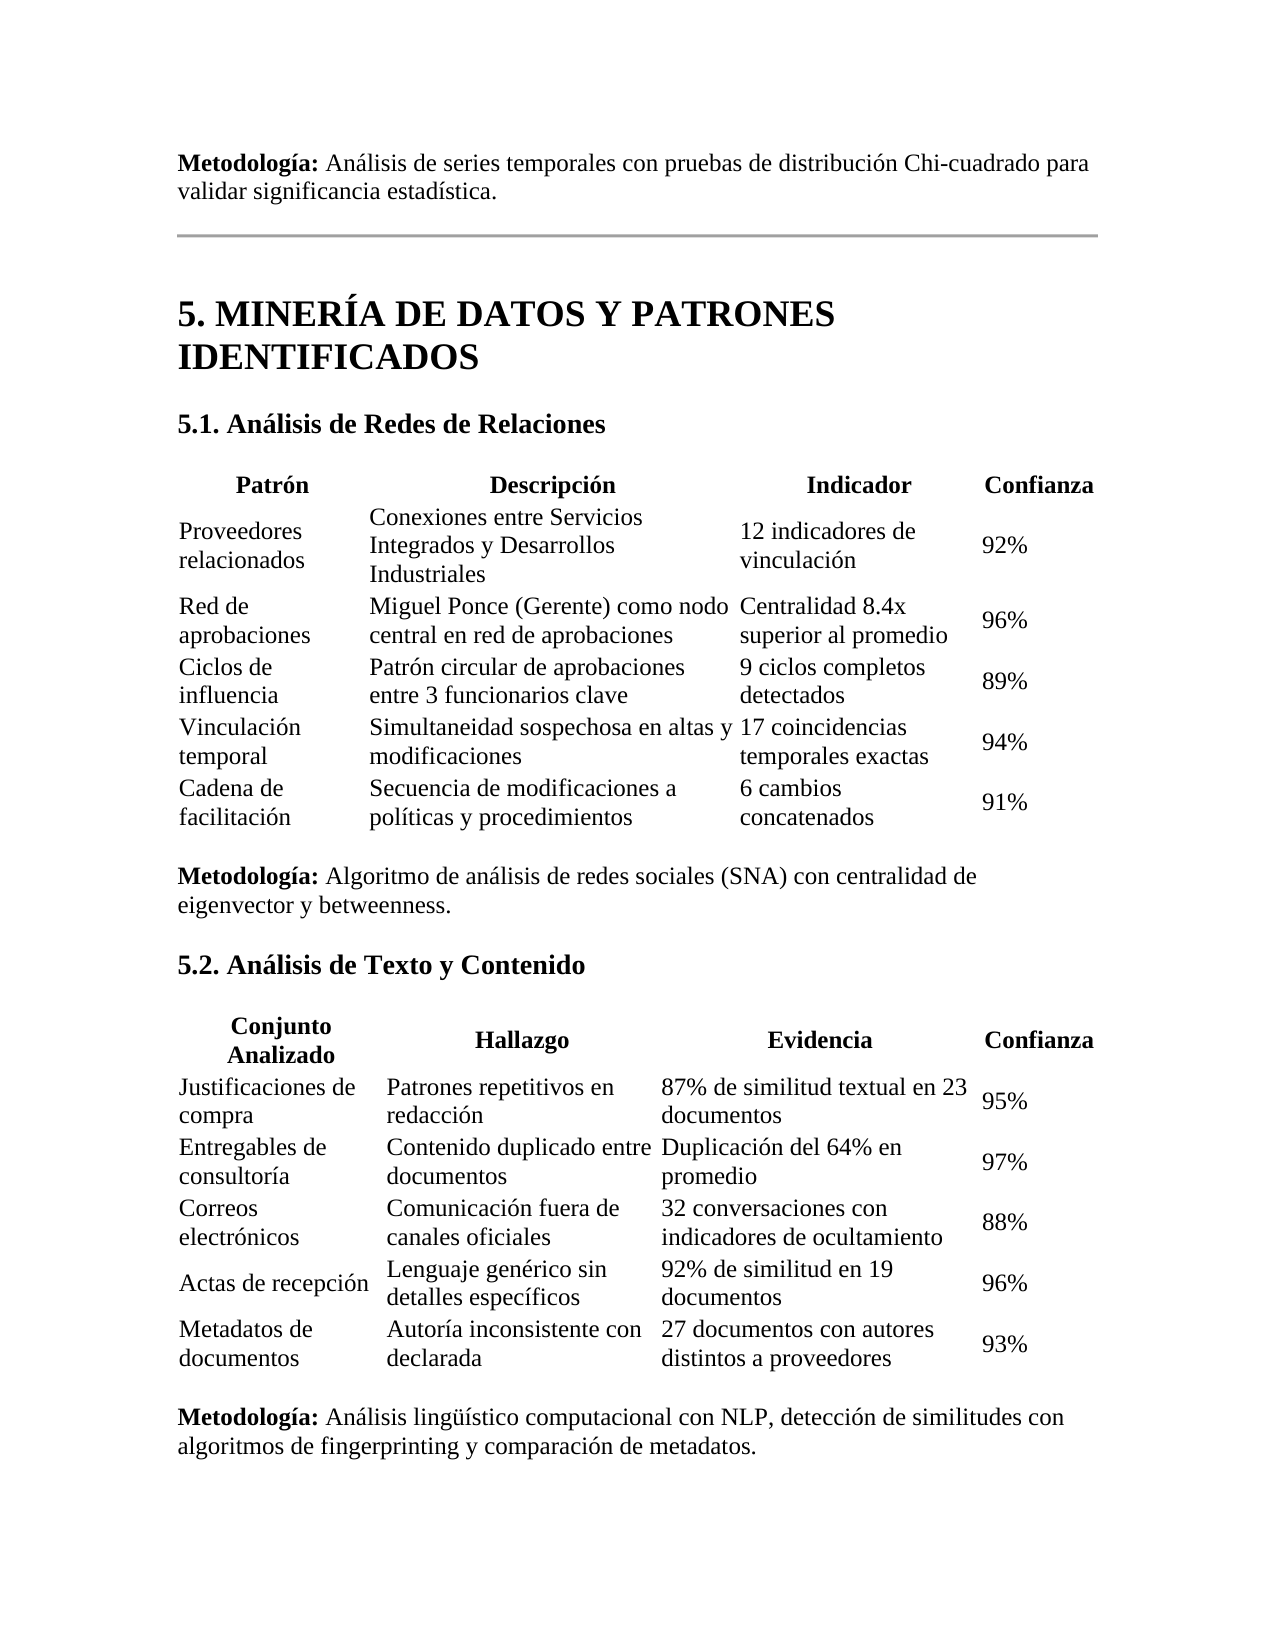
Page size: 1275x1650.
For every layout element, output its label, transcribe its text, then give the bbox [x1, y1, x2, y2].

table_cell Centralidad 8.4x superior al promedio [738, 590, 980, 650]
table_cell Secuencia de modificaciones a políticas y procedimientos [368, 772, 738, 832]
table_header Patrón [177, 469, 367, 500]
table_cell Vinculación temporal [177, 711, 367, 772]
table_cell 97% [980, 1131, 1098, 1191]
table_cell Proveedores relacionados [177, 500, 367, 590]
table_cell 9 ciclos completos detectados [738, 650, 980, 711]
table_cell Ciclos de influencia [177, 650, 367, 711]
table_cell Autoría inconsistente con declarada [385, 1313, 659, 1373]
table_cell 87% de similitud textual en 23 documentos [660, 1070, 980, 1131]
table_cell 91% [980, 772, 1098, 832]
text Metodología: Análisis de series temporales con pruebas de distribución Chi-cuadrado para validar significancia estadística. [177, 148, 1098, 205]
table_header Hallazgo [385, 1010, 659, 1070]
table_cell Correos electrónicos [177, 1191, 385, 1252]
table_cell Cadena de facilitación [177, 772, 367, 832]
table_cell Metadatos de documentos [177, 1313, 385, 1373]
table_cell Contenido duplicado entre documentos [385, 1131, 659, 1191]
table_header Descripción [368, 469, 738, 500]
table_header Conjunto Analizado [177, 1010, 385, 1070]
table_cell Miguel Ponce (Gerente) como nodo central en red de aprobaciones [368, 590, 738, 650]
table_cell 27 documentos con autores distintos a proveedores [660, 1313, 980, 1373]
table_cell Entregables de consultoría [177, 1131, 385, 1191]
table_cell Comunicación fuera de canales oficiales [385, 1191, 659, 1252]
text 5. MINERÍA DE DATOS Y PATRONES IDENTIFICADOS [177, 291, 1098, 378]
table_cell Conexiones entre Servicios Integrados y Desarrollos Industriales [368, 500, 738, 590]
table_cell 32 conversaciones con indicadores de ocultamiento [660, 1191, 980, 1252]
table_cell 12 indicadores de vinculación [738, 500, 980, 590]
table_cell Actas de recepción [177, 1252, 385, 1313]
table_cell Patrones repetitivos en redacción [385, 1070, 659, 1131]
table_cell 93% [980, 1313, 1098, 1373]
table_cell 88% [980, 1191, 1098, 1252]
table_header Indicador [738, 469, 980, 500]
table_cell Duplicación del 64% en promedio [660, 1131, 980, 1191]
table_cell Red de aprobaciones [177, 590, 367, 650]
table_cell Justificaciones de compra [177, 1070, 385, 1131]
table_cell Simultaneidad sospechosa en altas y modificaciones [368, 711, 738, 772]
text 5.2. Análisis de Texto y Contenido [177, 948, 1098, 980]
table_cell 89% [980, 650, 1098, 711]
table_header Confianza [980, 1010, 1098, 1070]
table_header Confianza [980, 469, 1098, 500]
table_cell Patrón circular de aprobaciones entre 3 funcionarios clave [368, 650, 738, 711]
table_cell 92% [980, 500, 1098, 590]
table_cell Lenguaje genérico sin detalles específicos [385, 1252, 659, 1313]
table_cell 94% [980, 711, 1098, 772]
text Metodología: Algoritmo de análisis de redes sociales (SNA) con centralidad de eigenvector y betweenness. [177, 861, 1098, 919]
table_cell 6 cambios concatenados [738, 772, 980, 832]
text Metodología: Análisis lingüístico computacional con NLP, detección de similitudes con algoritmos de fingerprinting y comparación de metadatos. [177, 1402, 1098, 1460]
table_cell 96% [980, 590, 1098, 650]
table_header Evidencia [660, 1010, 980, 1070]
table_cell 92% de similitud en 19 documentos [660, 1252, 980, 1313]
table_cell 17 coincidencias temporales exactas [738, 711, 980, 772]
table_cell 95% [980, 1070, 1098, 1131]
text 5.1. Análisis de Redes de Relaciones [177, 407, 1098, 439]
table_cell 96% [980, 1252, 1098, 1313]
